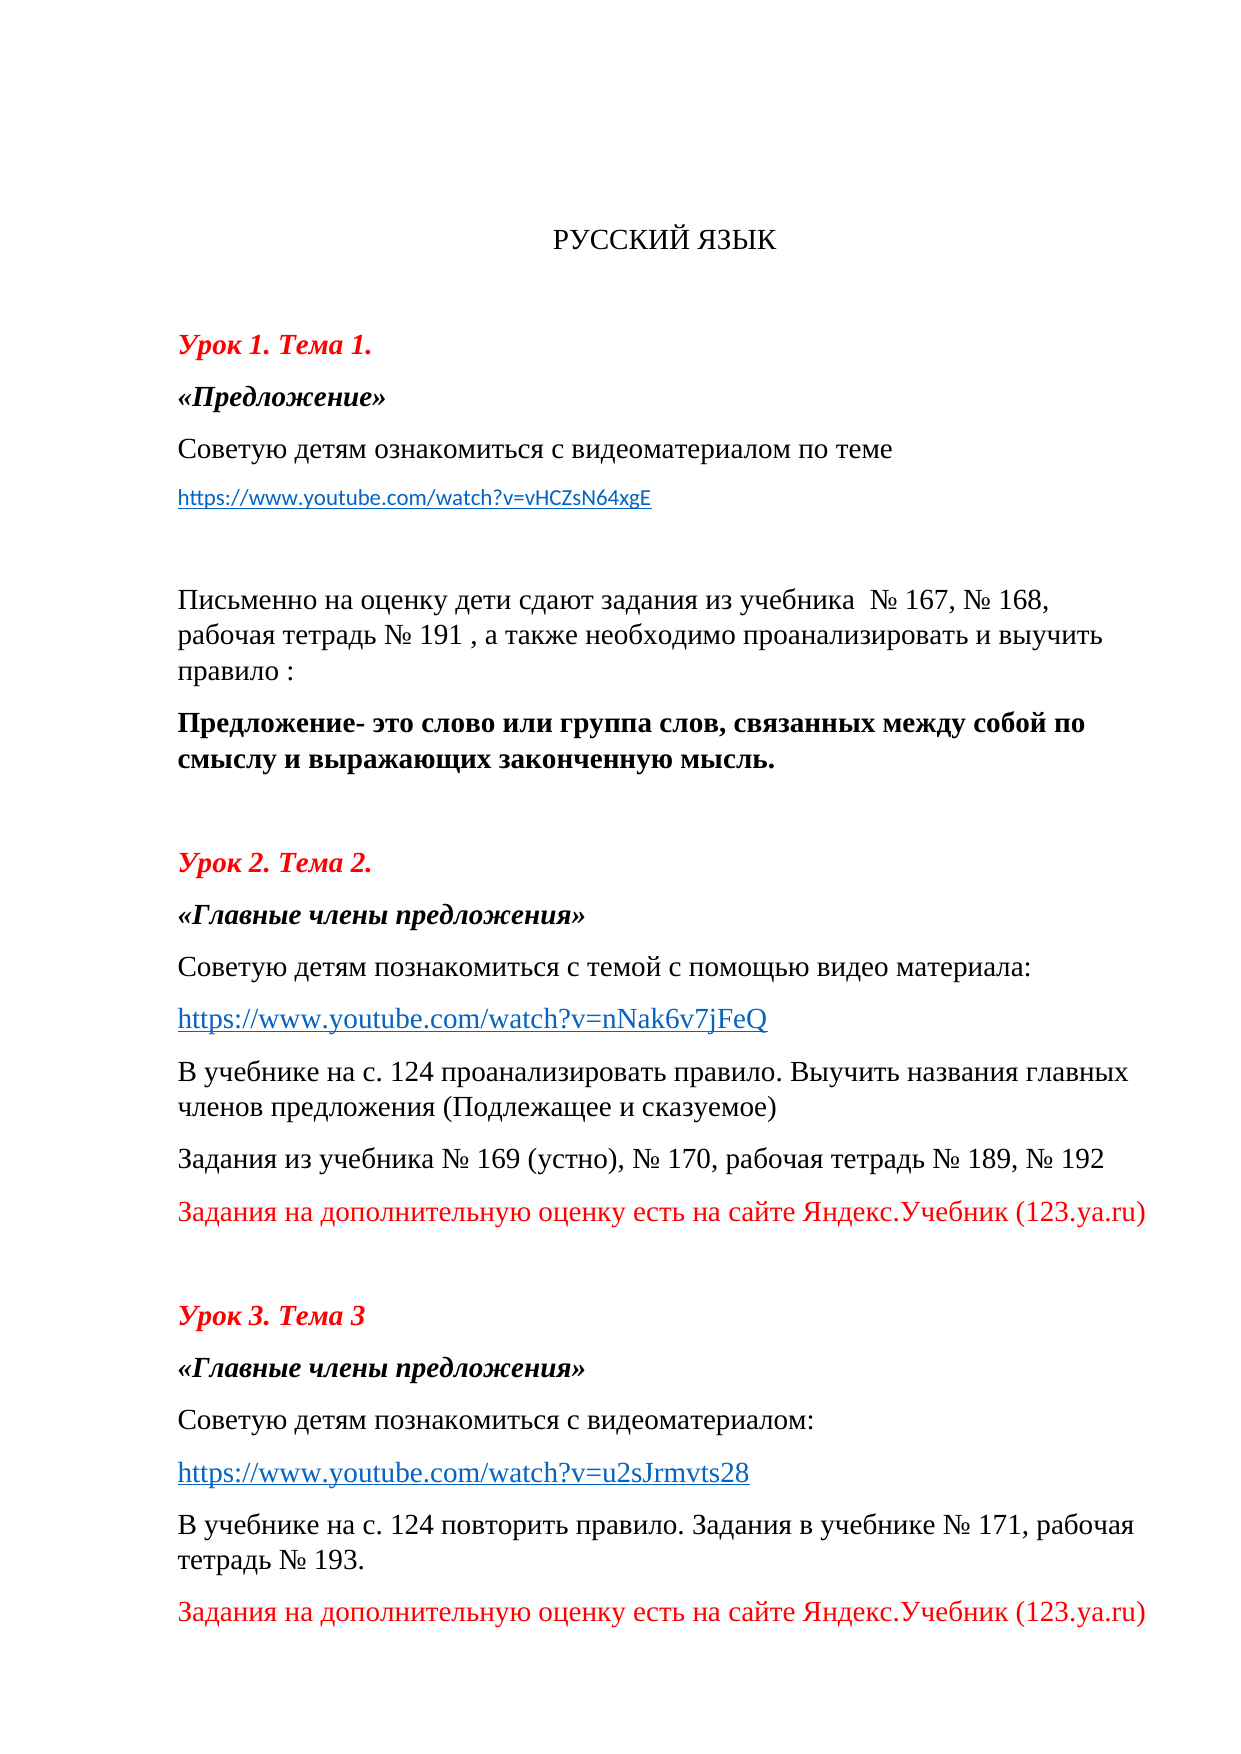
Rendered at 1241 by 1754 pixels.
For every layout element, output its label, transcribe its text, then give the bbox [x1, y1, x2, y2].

text РУССКИЙ ЯЗЫК [177, 222, 1152, 256]
text https://www.youtube.com/watch?v=nNak6v7jFeQ [177, 1002, 1152, 1035]
text В учебнике на с. 124 повторить правило. Задания в учебнике № 171, рабочая тетрадь № 193. [177, 1507, 1152, 1576]
text Советую детям познакомиться с темой с помощью видео материала: [177, 949, 1152, 983]
text Урок 3. Тема 3 [177, 1298, 1152, 1332]
text «Предложение» [177, 379, 1152, 413]
text Советую детям познакомиться с видеоматериалом: [177, 1402, 1152, 1436]
text https://www.youtube.com/watch?v=vHCZsN64xgE [177, 483, 1152, 511]
text Предложение- это слово или группа слов, связанных между собой по смыслу и выражающих законченную мысль. [177, 705, 1152, 774]
text Задания на дополнительную оценку есть на сайте Яндекс.Учебник (123.ya.ru) [177, 1194, 1152, 1227]
text Советую детям ознакомиться с видеоматериалом по теме [177, 431, 1152, 465]
text Урок 2. Тема 2. [177, 845, 1152, 879]
text Задания на дополнительную оценку есть на сайте Яндекс.Учебник (123.ya.ru) [177, 1594, 1152, 1628]
text Письменно на оценку дети сдают задания из учебника № 167, № 168, рабочая тетрадь № 191 , а также необходимо проанализировать и выучить правило : [177, 582, 1152, 687]
text Урок 1. Тема 1. [177, 327, 1152, 360]
text https://www.youtube.com/watch?v=u2sJrmvts28 [177, 1455, 1152, 1488]
text «Главные члены предложения» [177, 1350, 1152, 1384]
text В учебнике на с. 124 проанализировать правило. Выучить названия главных членов предложения (Подлежащее и сказуемое) [177, 1054, 1152, 1123]
text «Главные члены предложения» [177, 897, 1152, 931]
text Задания из учебника № 169 (устно), № 170, рабочая тетрадь № 189, № 192 [177, 1142, 1152, 1175]
